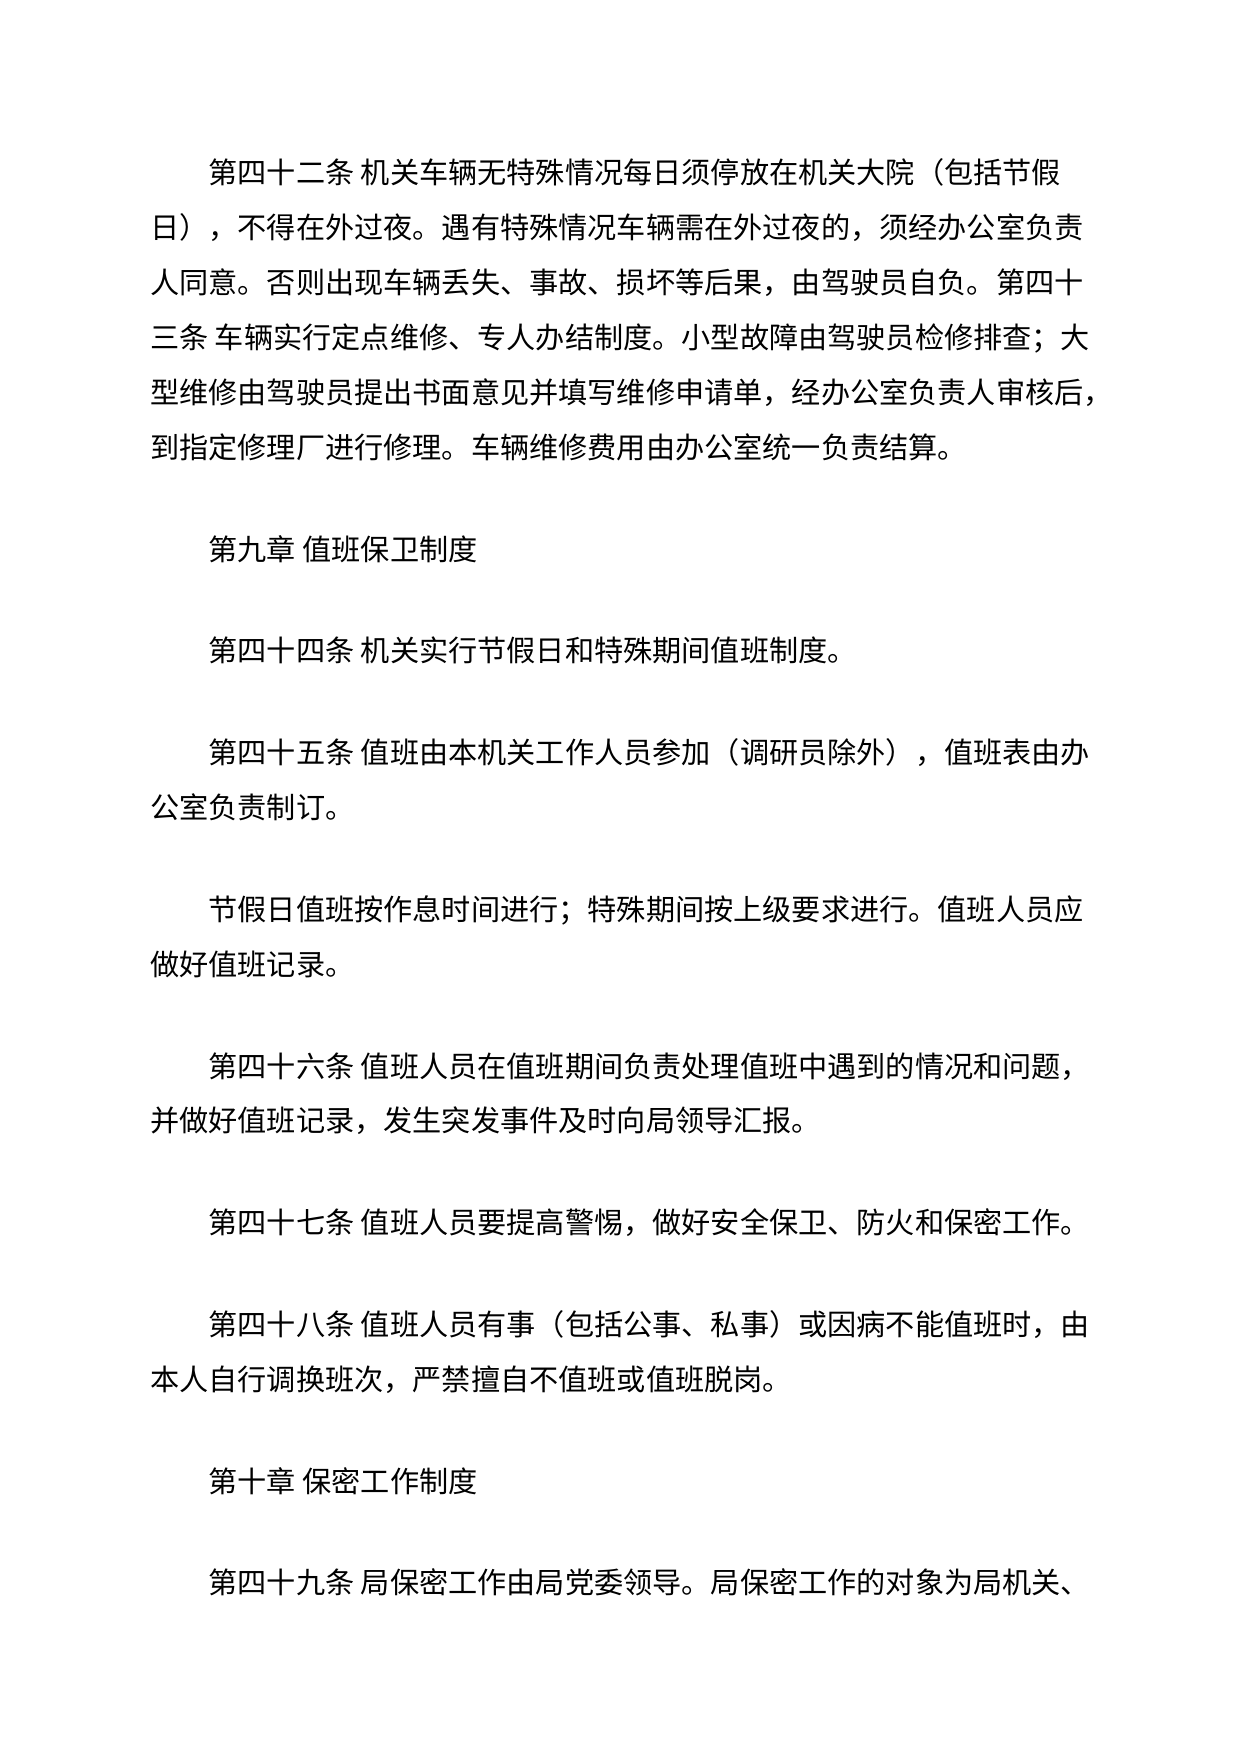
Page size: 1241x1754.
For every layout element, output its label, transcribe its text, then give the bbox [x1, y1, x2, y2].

text 第四十二条 机关车辆无特殊情况每日须停放在机关大院（包括节假日），不得在外过夜。遇有特殊情况车辆需在外过夜的，须经办公室负责人同意。否则出现车辆丢失、事故、损坏等后果，由驾驶员自负。第四十三条 车辆实行定点维修、专人办结制度。小型故障由驾驶员检修排查；大型维修由驾驶员提出书面意见并填写维修申请单，经办公室负责人审核后，到指定修理厂进行修理。车辆维修费用由办公室统一负责结算。 [150, 150, 1090, 467]
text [150, 1560, 1090, 1602]
text 节假日值班按作息时间进行；特殊期间按上级要求进行。值班人员应做好值班记录。 [150, 886, 1090, 984]
text 第九章 值班保卫制度 [150, 526, 1090, 568]
text 第四十五条 值班由本机关工作人员参加（调研员除外），值班表由办公室负责制订。 [150, 730, 1090, 827]
text 第四十七条 值班人员要提高警惕，做好安全保卫、防火和保密工作。 [150, 1200, 1090, 1242]
text 第四十八条 值班人员有事（包括公事、私事）或因病不能值班时，由本人自行调换班次，严禁擅自不值班或值班脱岗。 [150, 1302, 1090, 1399]
text 第四十六条 值班人员在值班期间负责处理值班中遇到的情况和问题，并做好值班记录，发生突发事件及时向局领导汇报。 [150, 1043, 1090, 1140]
text 第四十四条 机关实行节假日和特殊期间值班制度。 [150, 628, 1090, 670]
text 第十章 保密工作制度 [150, 1458, 1090, 1501]
